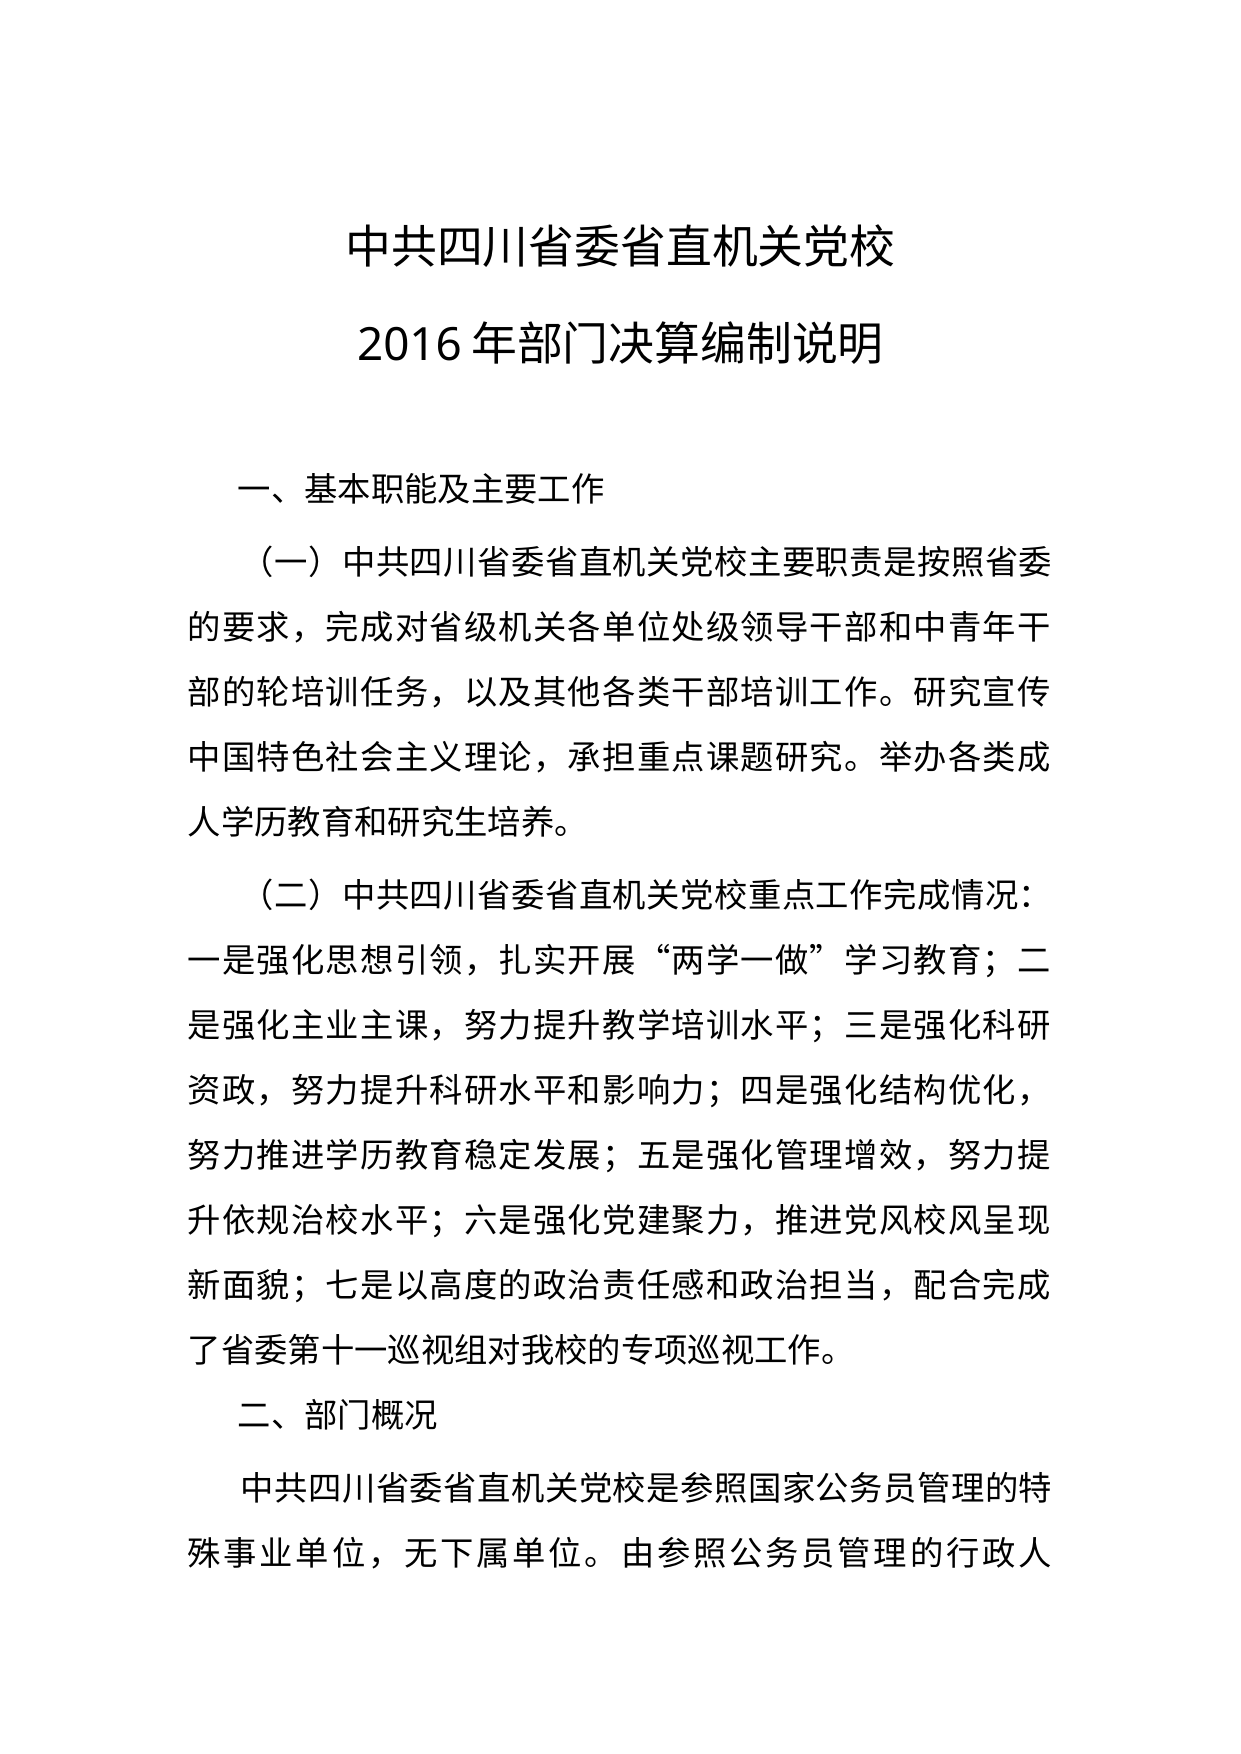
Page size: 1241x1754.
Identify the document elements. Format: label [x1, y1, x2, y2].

table_header [188, 195, 1053, 1583]
